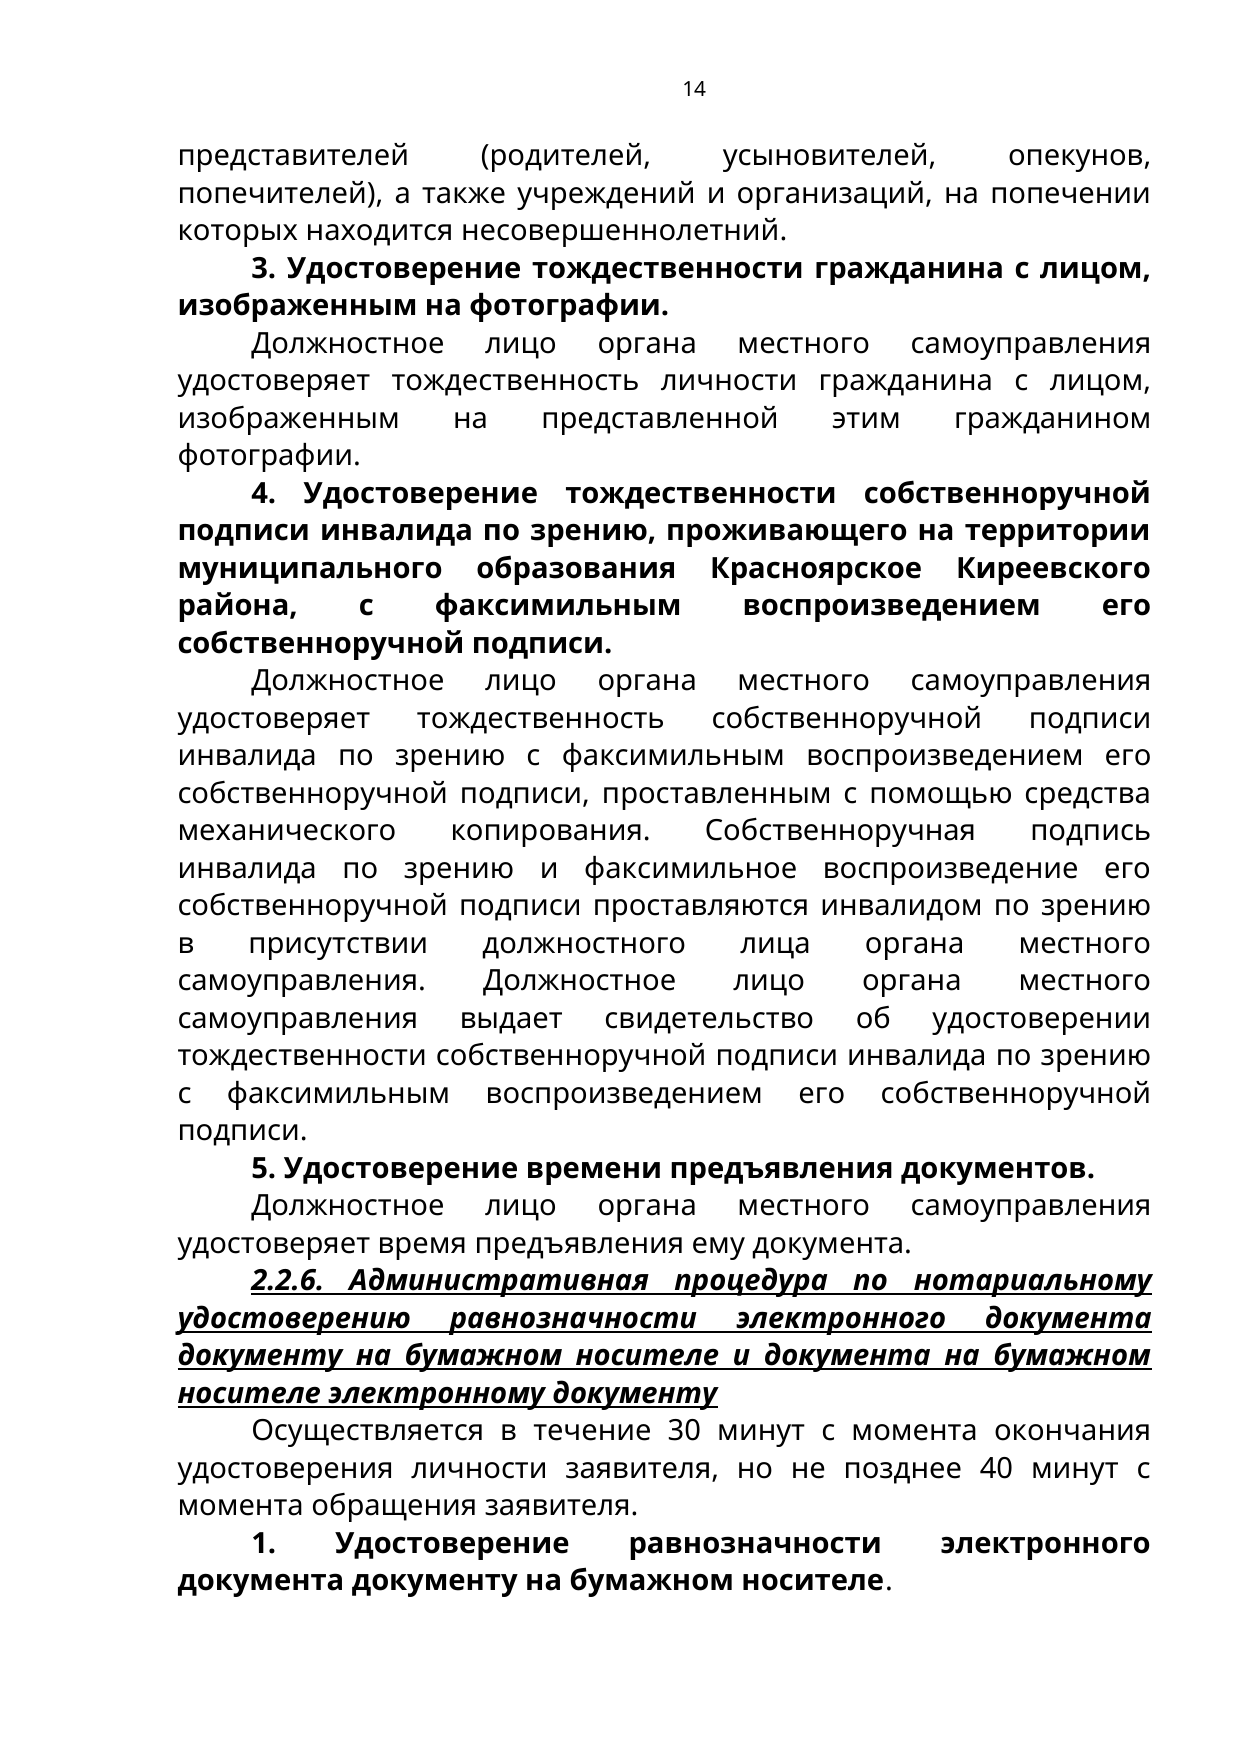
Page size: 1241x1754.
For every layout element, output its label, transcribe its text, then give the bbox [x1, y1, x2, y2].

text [177, 136, 1152, 248]
text Должностное лицо органа местного самоуправления удостоверяет тождественность собственноручной подписи инвалида по зрению с факсимильным воспроизведением его собственноручной подписи, проставленным с помощью средства механического копирования. Собственноручная подпись инвалида по зрению и факсимильное воспроизведение его собственноручной подписи проставляются инвалидом по зрению в присутствии должностного лица органа местного самоуправления. Должностное лицо органа местного самоуправления выдает свидетельство об удостоверении тождественности собственноручной подписи инвалида по зрению с факсимильным воспроизведением его собственноручной подписи. [177, 661, 1152, 1148]
text Должностное лицо органа местного самоуправления удостоверяет время предъявления ему документа. [177, 1186, 1152, 1261]
text 2.2.6. Административная процедура по нотариальному удостоверению равнозначности электронного документа документу на бумажном носителе и документа на бумажном носителе электронному документу [177, 1333, 1152, 1368]
text 5. Удостоверение времени предъявления документов. [177, 1148, 1152, 1186]
text 4. Удостоверение тождественности собственноручной подписи инвалида по зрению, проживающего на территории муниципального образования Красноярское Киреевского района, с факсимильным воспроизведением его собственноручной подписи. [177, 473, 1152, 661]
text 1. Удостоверение равнозначности электронного документа документу на бумажном носителе. [177, 1523, 1152, 1598]
text 2.2.6. Административная процедура по нотариальному удостоверению равнозначности электронного документа документу на бумажном носителе и документа на бумажном носителе электронному документу [177, 1369, 1152, 1411]
text 2.2.6. Административная процедура по нотариальному удостоверению равнозначности электронного документа документу на бумажном носителе и документа на бумажном носителе электронному документу [177, 1261, 1152, 1331]
text 3. Удостоверение тождественности гражданина с лицом, изображенным на фотографии. [177, 248, 1152, 323]
text Осуществляется в течение 30 минут с момента окончания удостоверения личности заявителя, но не позднее 40 минут с момента обращения заявителя. [177, 1411, 1152, 1523]
text Должностное лицо органа местного самоуправления удостоверяет тождественность личности гражданина с лицом, изображенным на представленной этим гражданином фотографии. [177, 323, 1152, 473]
